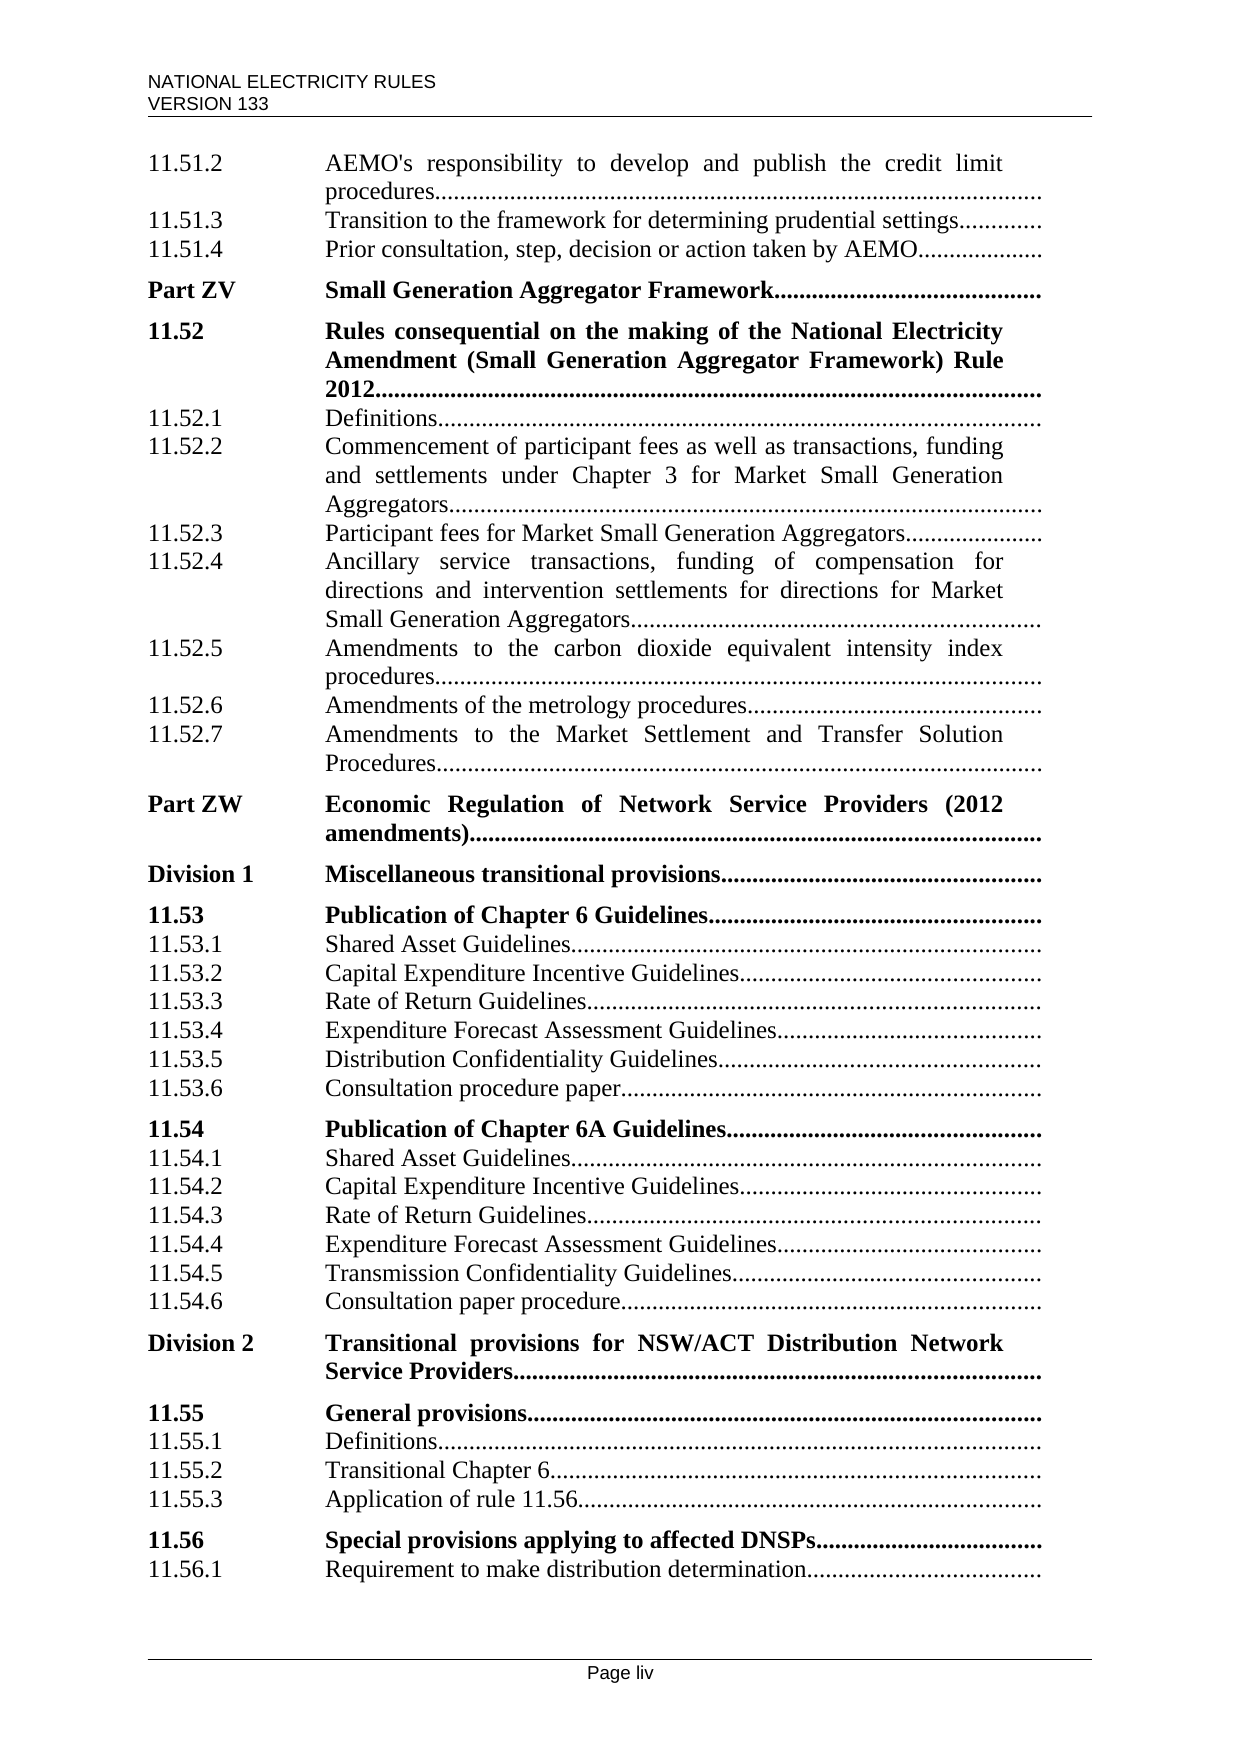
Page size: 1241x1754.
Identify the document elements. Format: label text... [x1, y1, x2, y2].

text 11.53.5 Distribution Confidentiality Guidelines 1432 [148, 1044, 1004, 1073]
text 11.54.5 Transmission Confidentiality Guidelines 1434 [148, 1258, 1004, 1286]
text 11.54.3 Rate of Return Guidelines 1433 [148, 1200, 1004, 1229]
text 11.51.2 AEMO's responsibility to develop and publish the credit limit procedures 1427 [148, 148, 1004, 205]
text 11.53.6 Consultation procedure paper 1433 [148, 1073, 1004, 1101]
text 11.52.6 Amendments of the metrology procedures 1431 [148, 690, 1004, 719]
text 11.52 Rules consequential on the making of the National Electricity Amendment (Small Generation Aggregator Framework) Rule 2012 1428 [148, 316, 1004, 403]
text 11.53.2 Capital Expenditure Incentive Guidelines 1432 [148, 958, 1004, 986]
text 11.54.4 Expenditure Forecast Assessment Guidelines 1434 [148, 1229, 1004, 1258]
text 11.54.1 Shared Asset Guidelines 1433 [148, 1143, 1004, 1171]
text 11.51.4 Prior consultation, step, decision or action taken by AEMO 1428 [148, 234, 1004, 263]
text 11.52.2 Commencement of participant fees as well as transactions, funding and settlements under Chapter 3 for Market Small Generation Aggregators 1429 [148, 431, 1004, 518]
text 11.54.6 Consultation paper procedure 1434 [148, 1286, 1004, 1315]
text 11.52.4 Ancillary service transactions, funding of compensation for directions and intervention settlements for directions for Market Small Generation Aggregators 1429 [148, 546, 1004, 633]
text 11.55.3 Application of rule 11.56 1437 [148, 1484, 1004, 1513]
text Division 2 Transitional provisions for NSW/ACT Distribution Network Service Providers 1434 [148, 1328, 1004, 1385]
text 11.52.1 Definitions 1428 [148, 403, 1004, 431]
text 11.55.1 Definitions 1434 [148, 1426, 1004, 1455]
text 11.55 General provisions 1434 [148, 1398, 1004, 1426]
text 11.55.2 Transitional Chapter 6 1435 [148, 1455, 1004, 1484]
text 11.54 Publication of Chapter 6A Guidelines 1433 [148, 1114, 1004, 1143]
text Division 1 Miscellaneous transitional provisions 1431 [148, 859, 1004, 888]
text 11.56 Special provisions applying to affected DNSPs 1437 [148, 1525, 1004, 1554]
text Part ZW Economic Regulation of Network Service Providers (2012 amendments) 1431 [148, 789, 1004, 846]
text 11.52.3 Participant fees for Market Small Generation Aggregators 1429 [148, 518, 1004, 546]
text 11.51.3 Transition to the framework for determining prudential settings 1428 [148, 205, 1004, 234]
text 11.53.3 Rate of Return Guidelines 1432 [148, 986, 1004, 1015]
text 11.52.5 Amendments to the carbon dioxide equivalent intensity index procedures 1430 [148, 633, 1004, 690]
text 11.53.4 Expenditure Forecast Assessment Guidelines 1432 [148, 1015, 1004, 1044]
text 11.54.2 Capital Expenditure Incentive Guidelines 1433 [148, 1171, 1004, 1200]
text Part ZV Small Generation Aggregator Framework 1428 [148, 275, 1004, 304]
text 11.53.1 Shared Asset Guidelines 1431 [148, 929, 1004, 958]
text 11.56.1 Requirement to make distribution determination 1437 [148, 1554, 1004, 1583]
text 11.53 Publication of Chapter 6 Guidelines 1431 [148, 900, 1004, 929]
text 11.52.7 Amendments to the Market Settlement and Transfer Solution Procedures 1431 [148, 719, 1004, 776]
